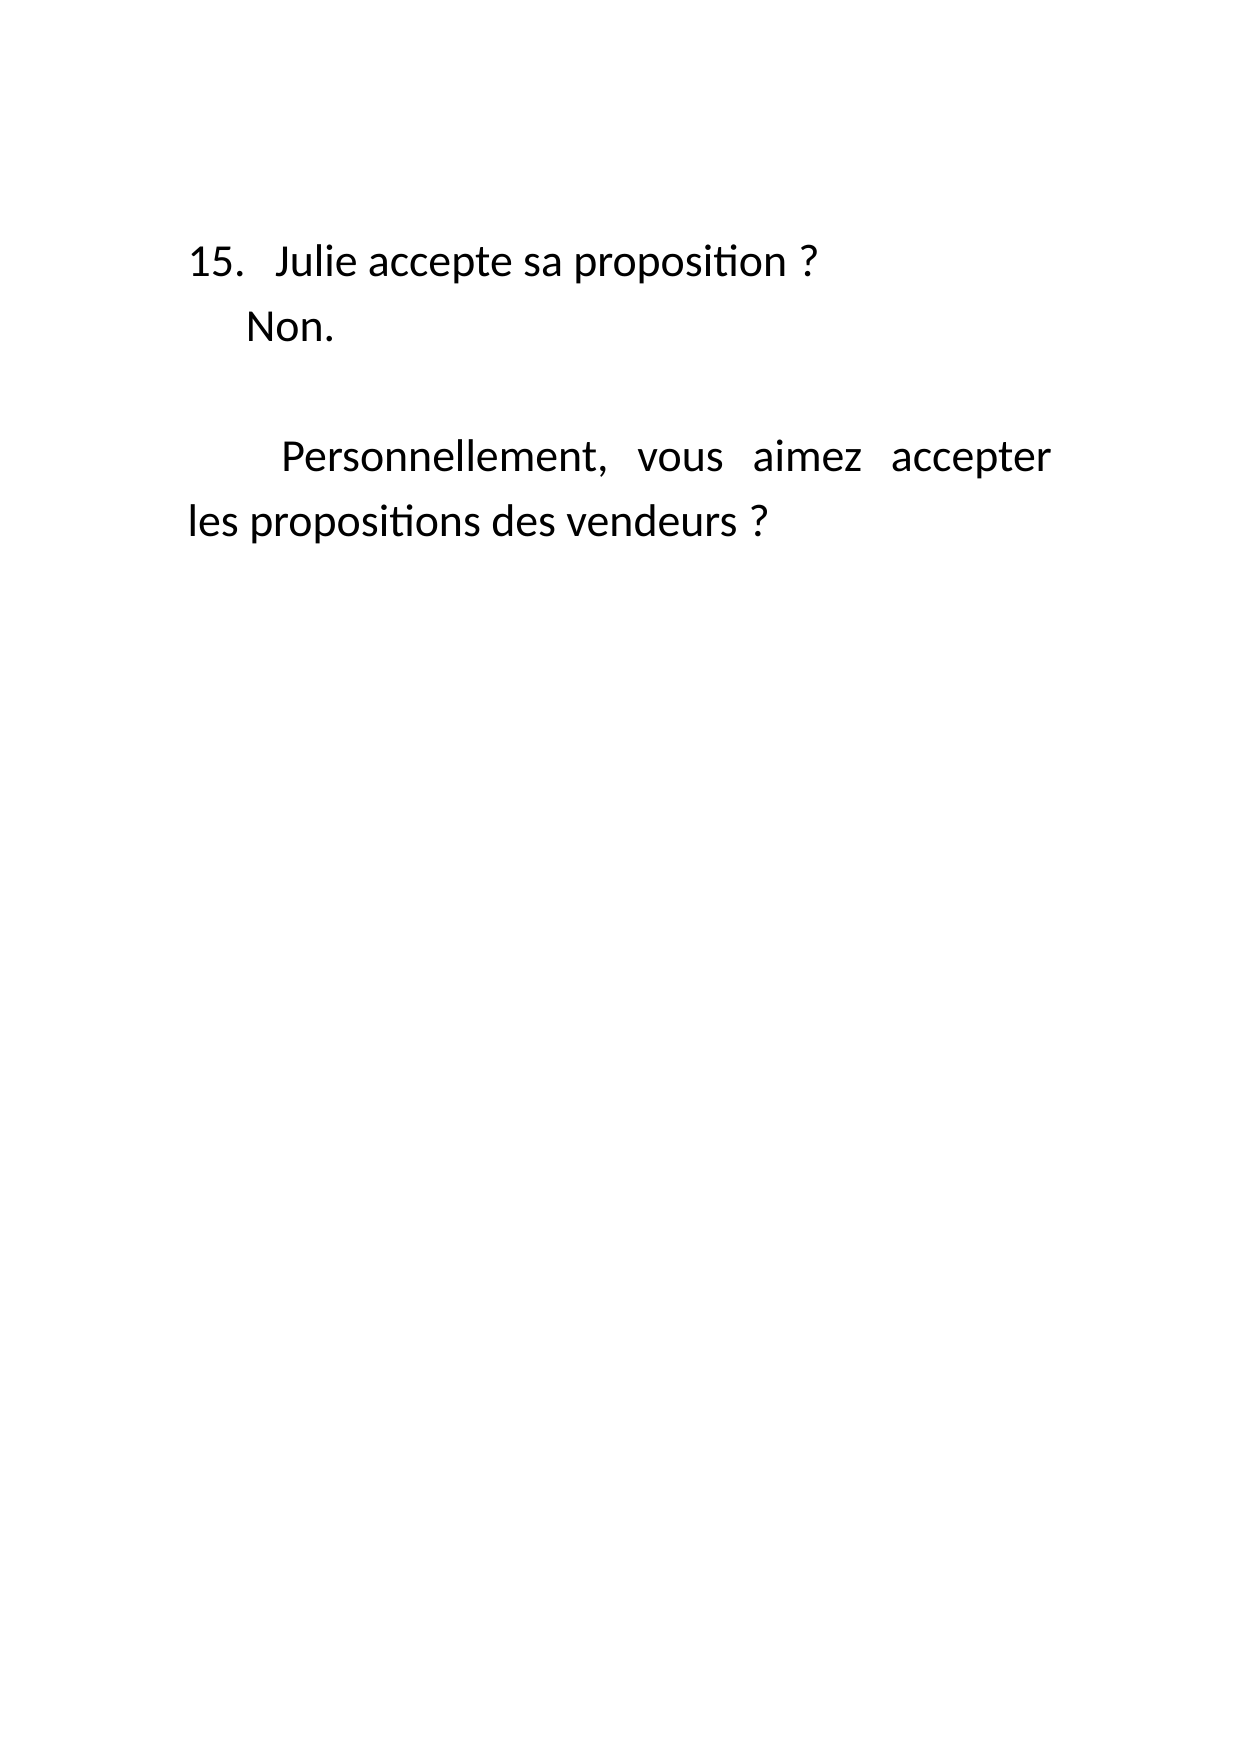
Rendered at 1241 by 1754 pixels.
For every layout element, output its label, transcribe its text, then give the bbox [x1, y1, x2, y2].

text Personnellement, vous aimez accepter les propositions des vendeurs ? [187, 422, 1053, 552]
list Julie accepte sa proposition ? [187, 227, 1053, 292]
list Non. [225, 292, 1053, 357]
